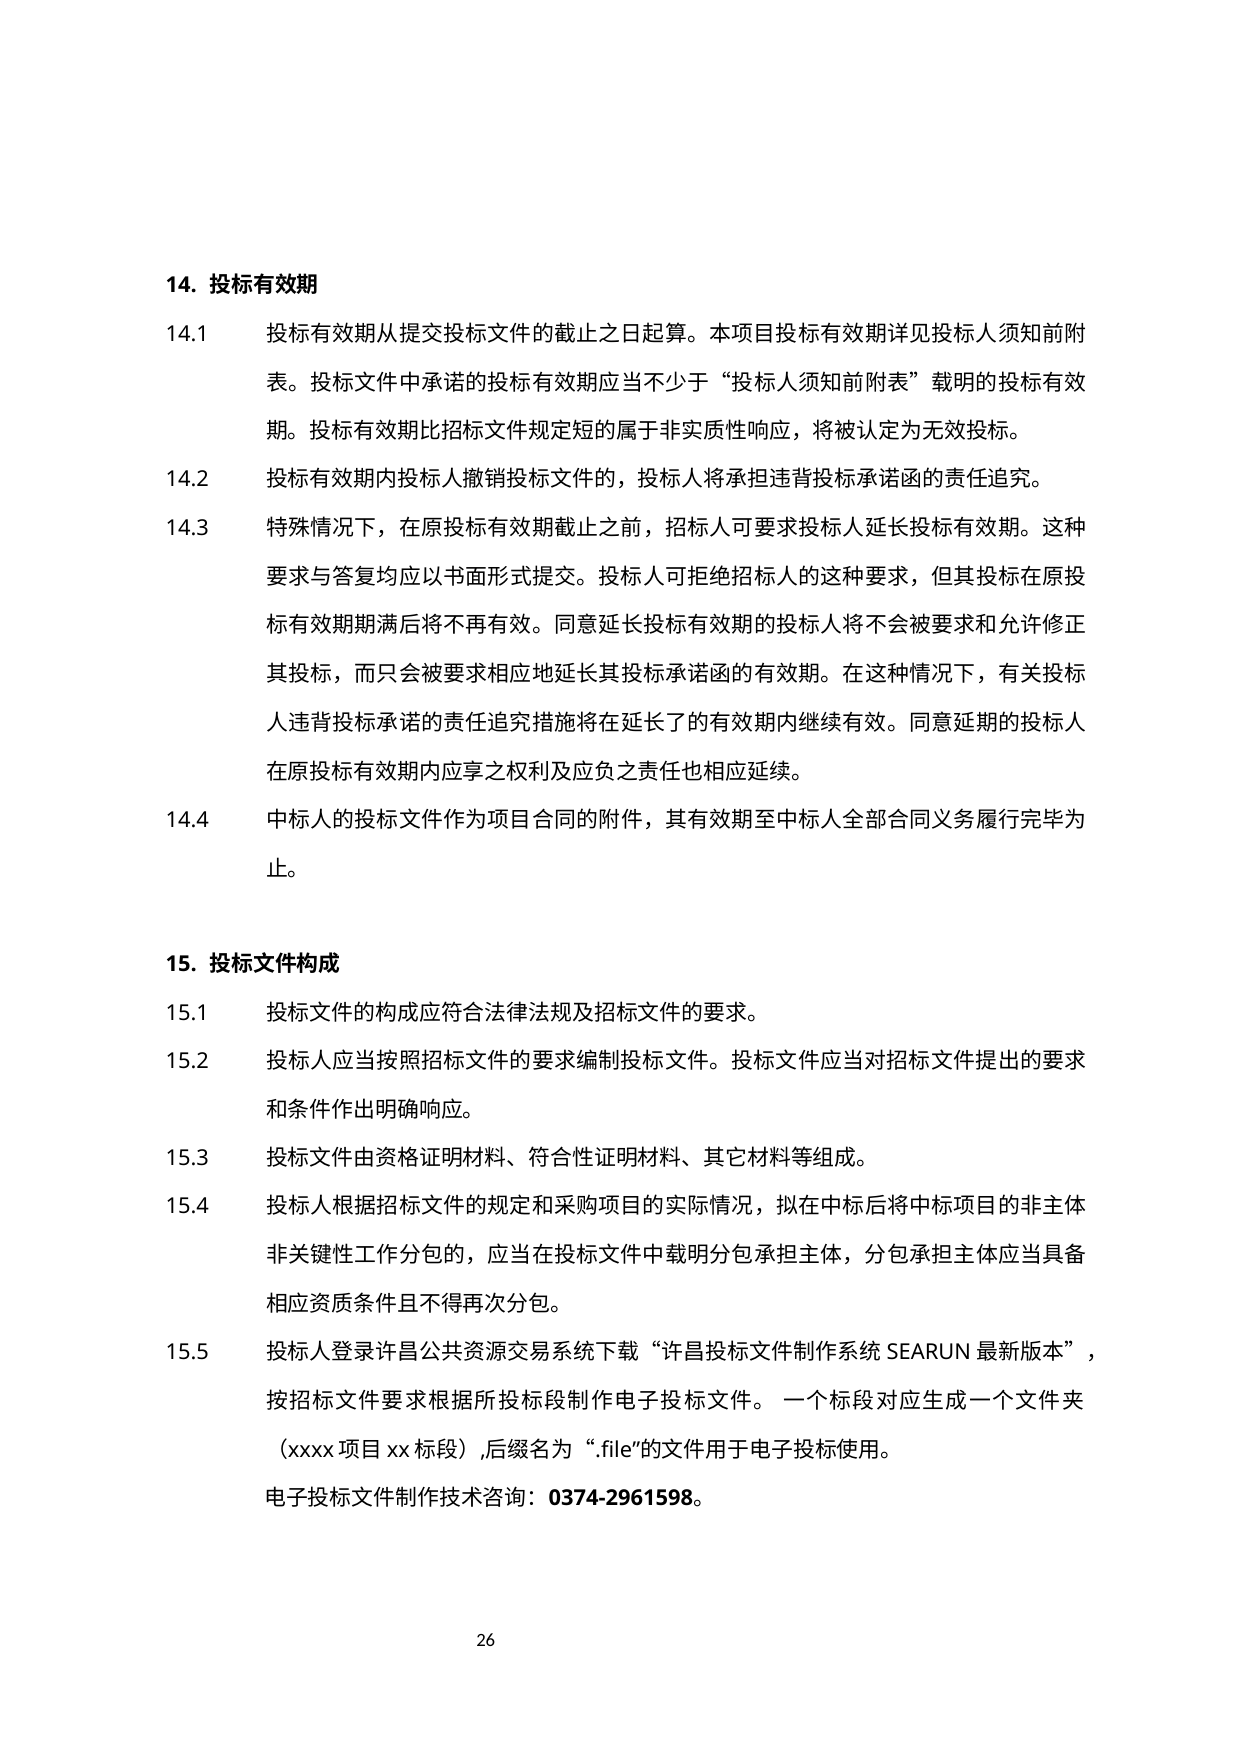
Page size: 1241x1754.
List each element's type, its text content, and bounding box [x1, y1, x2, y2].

list 投标有效期 [165, 267, 1087, 299]
list 投标有效期内投标人撤销投标文件的，投标人将承担违背投标承诺函的责任追究。 [165, 461, 1087, 494]
list 投标人根据招标文件的规定和采购项目的实际情况，拟在中标后将中标项目的非主体、非关键性工作分包的，应当在投标文件中载明分包承担主体，分包承担主体应当具备相应资质条件且不得再次分包。 [165, 1188, 1087, 1318]
list 投标文件的构成应符合法律法规及招标文件的要求。 [165, 994, 1087, 1027]
list 投标文件由资格证明材料、符合性证明材料、其它材料等组成。 [165, 1140, 1087, 1172]
list 投标人应当按照招标文件的要求编制投标文件。投标文件应当对招标文件提出的要求和条件作出明确响应。 [165, 1043, 1087, 1124]
list 投标人登录许昌公共资源交易系统下载“许昌投标文件制作系统SEARUN 最新版本”，按招标文件要求根据所投标段制作电子投标文件。 一个标段对应生成一个文件夹（xxxx项目xx标段）,后缀名为“.file”的文件用于电子投标使用。 [165, 1334, 1087, 1464]
list 投标有效期从提交投标文件的截止之日起算。本项目投标有效期详见投标人须知前附表。投标文件中承诺的投标有效期应当不少于“投标人须知前附表”载明的投标有效期。投标有效期比招标文件规定短的属于非实质性响应，将被认定为无效投标。 [165, 315, 1087, 445]
list 投标文件构成 [165, 946, 1087, 978]
list 特殊情况下，在原投标有效期截止之前，招标人可要求投标人延长投标有效期。这种要求与答复均应以书面形式提交。投标人可拒绝招标人的这种要求，但其投标在原投标有效期期满后将不再有效。同意延长投标有效期的投标人将不会被要求和允许修正其投标，而只会被要求相应地延长其投标承诺函的有效期。在这种情况下，有关投标人违背投标承诺的责任追究措施将在延长了的有效期内继续有效。同意延期的投标人在原投标有效期内应享之权利及应负之责任也相应延续。 [165, 509, 1087, 786]
text 电子投标文件制作技术咨询：0374-2961598。 [176, 1480, 1087, 1512]
list 中标人的投标文件作为项目合同的附件，其有效期至中标人全部合同义务履行完毕为止。 [165, 802, 1087, 883]
